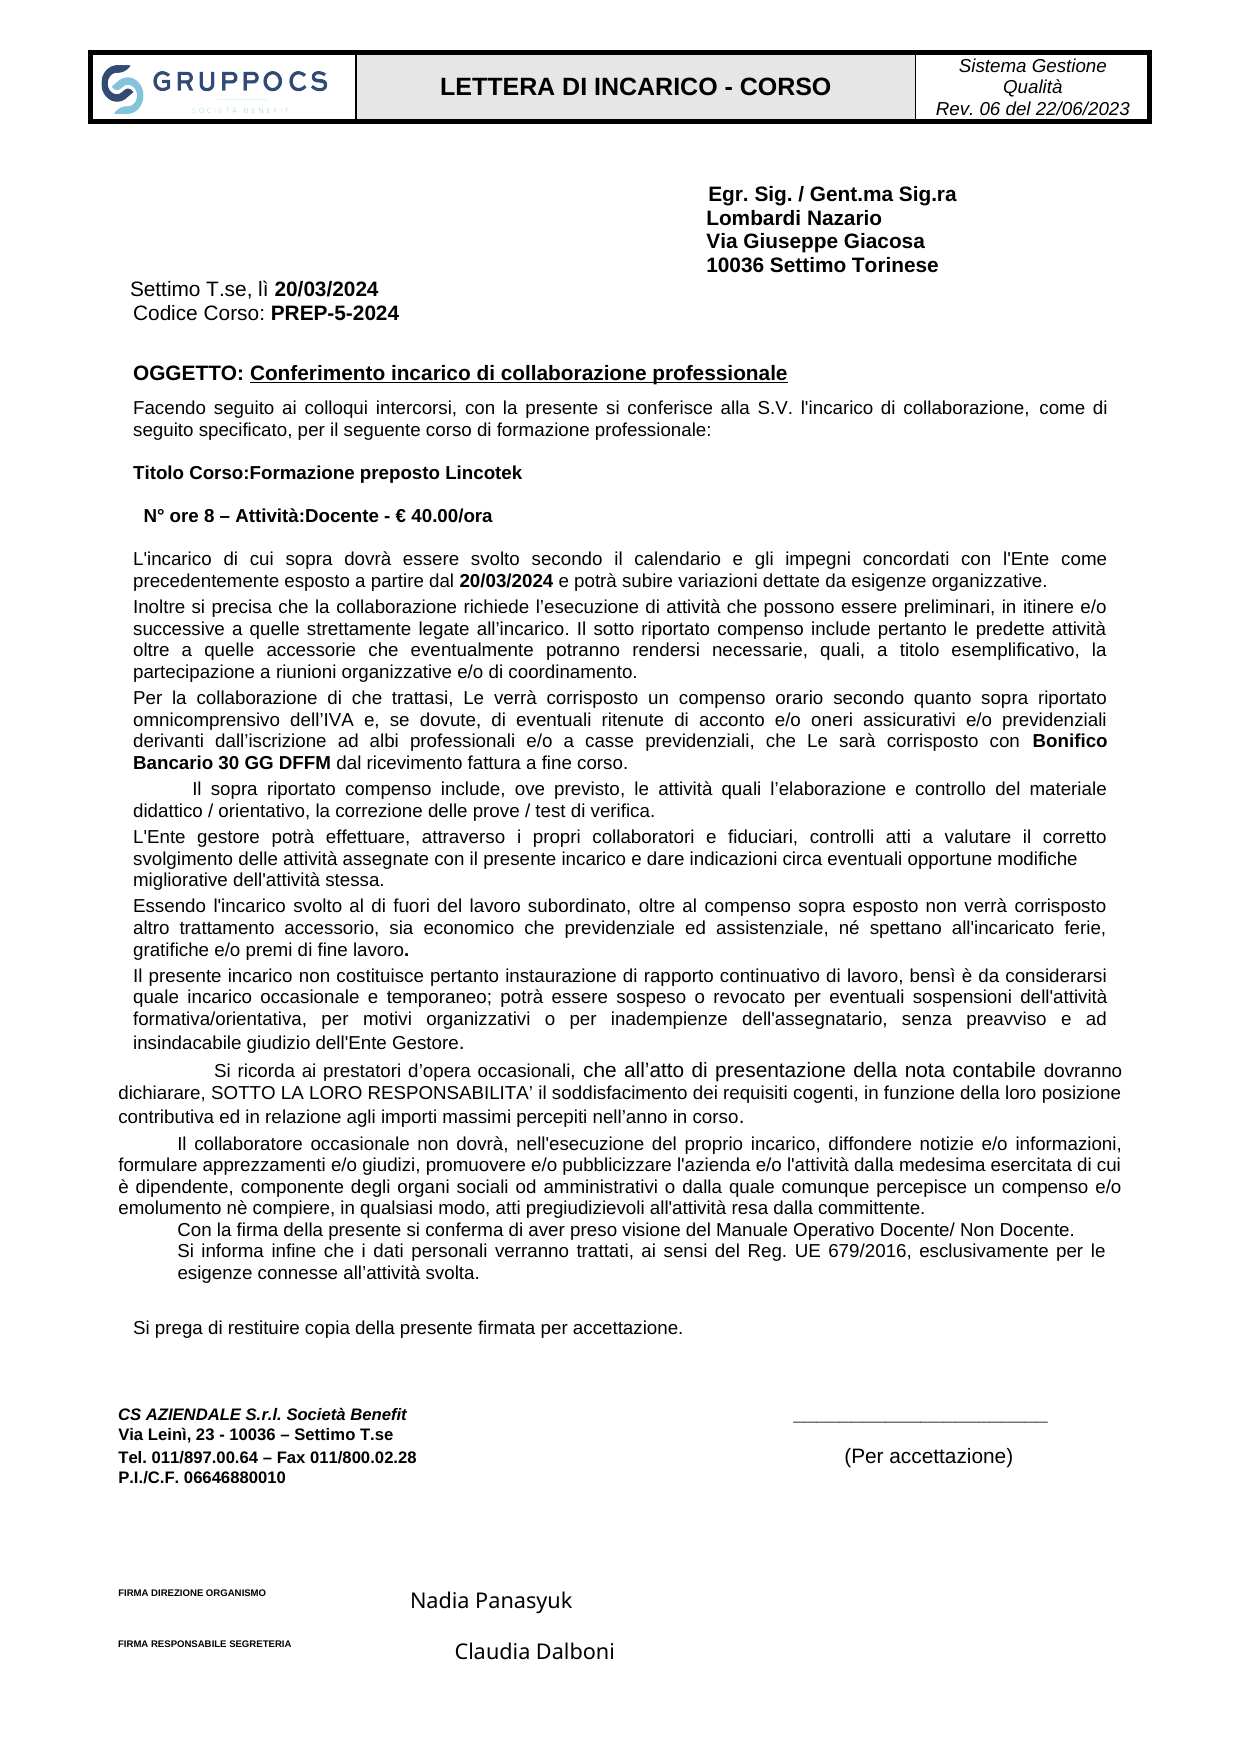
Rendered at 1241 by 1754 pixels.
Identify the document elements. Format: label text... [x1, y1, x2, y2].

text Con la firma della presente si conferma di aver preso visione del Manuale Operativo Docente/ Non Docente. [118, 1219, 1122, 1240]
text Per la collaborazione di che trattasi, Le verrà corrisposto un compenso orario secondo quanto sopra riportato omnicomprensivo dell’IVA e, se dovute, di eventuali ritenute di acconto e/o oneri assicurativi e/o previdenziali derivanti dall’iscrizione ad albi professionali e/o a casse previdenziali, che Le sarà corrisposto con Bonifico Bancario 30 GG DFFM dal ricevimento fattura a fine corso. [133, 687, 1107, 773]
text Settimo T.se, lì 20/03/2024 [118, 277, 1122, 301]
table_header FIRMA DIREZIONE ORGANISMO [107, 1564, 399, 1615]
text Si ricorda ai prestatori d’opera occasionali, che all’atto di presentazione della nota contabile dovranno dichiarare, SOTTO LA LORO RESPONSABILITA’ il soddisfacimento dei requisiti cogenti, in funzione della loro posizione contributiva ed in relazione agli importi massimi percepiti nell’anno in corso. [118, 1058, 1122, 1128]
table_cell Claudia Dalboni [443, 1615, 1126, 1666]
text Lombardi Nazario [118, 205, 1122, 229]
text L'incarico di cui sopra dovrà essere svolto secondo il calendario e gli impegni concordati con l'Ente come precedentemente esposto a partire dal 20/03/2024 e potrà subire variazioni dettate da esigenze organizzative. [133, 548, 1107, 591]
text Egr. Sig. / Gent.ma Sig.ra [634, 181, 1122, 205]
text Si informa infine che i dati personali verranno trattati, ai sensi del Reg. UE 679/2016, esclusivamente per le esigenze connesse all’attività svolta. [177, 1240, 1107, 1283]
text Inoltre si precisa che la collaborazione richiede l’esecuzione di attività che possono essere preliminari, in itinere e/o successive a quelle strettamente legate all’incarico. Il sotto riportato compenso include pertanto le predette attività oltre a quelle accessorie che eventualmente potranno rendersi necessarie, quali, a titolo esemplificativo, la partecipazione a riunioni organizzative e/o di coordinamento. [133, 596, 1107, 682]
text L'Ente gestore potrà effettuare, attraverso i propri collaboratori e fiduciari, controlli atti a valutare il corretto svolgimento delle attività assegnate con il presente incarico e dare indicazioni circa eventuali opportune modifiche [133, 826, 1107, 869]
text migliorative dell'attività stessa. [133, 869, 1107, 891]
text Il collaboratore occasionale non dovrà, nell'esecuzione del proprio incarico, diffondere notizie e/o informazioni, formulare apprezzamenti e/o giudizi, promuovere e/o pubblicizzare l'azienda e/o l'attività dalla medesima esercitata di cui è dipendente, componente degli organi sociali od amministrativi o dalla quale comunque percepisce un compenso e/o emolumento nè compiere, in qualsiasi modo, atti pregiudizievoli all'attività resa dalla committente. [118, 1132, 1122, 1219]
text P.I./C.F. 06646880010 [118, 1468, 1107, 1487]
text N° ore 8 – Attività:Docente - € 40.00/ora [133, 505, 1107, 526]
table_cell FIRMA RESPONSABILE SEGRETERIA [107, 1615, 443, 1666]
text Facendo seguito ai colloqui intercorsi, con la presente si conferisce alla S.V. l'incarico di collaborazione, come di seguito specificato, per il seguente corso di formazione professionale: [133, 397, 1107, 440]
text Si prega di restituire copia della presente firmata per accettazione. [133, 1317, 1107, 1338]
text Il presente incarico non costituisce pertanto instaurazione di rapporto continuativo di lavoro, bensì è da considerarsi quale incarico occasionale e temporaneo; potrà essere sospeso o revocato per eventuali sospensioni dell'attività formativa/orientativa, per motivi organizzativi o per inadempienze dell'assegnatario, senza preavviso e ad insindacabile giudizio dell'Ente Gestore. [133, 965, 1107, 1053]
text Codice Corso: PREP-5-2024 [133, 301, 1122, 325]
text OGGETTO: Conferimento incarico di collaborazione professionale [133, 361, 1107, 385]
text CS AZIENDALE S.r.l. Società Benefit ______________________ [118, 1401, 1107, 1425]
text Titolo Corso:Formazione preposto Lincotek [133, 462, 1107, 483]
table_header Nadia Panasyuk [399, 1564, 856, 1615]
text 10036 Settimo Torinese [118, 253, 1122, 277]
text Tel. 011/897.00.64 – Fax 011/800.02.28 (Per accettazione) [118, 1444, 1107, 1468]
text Via Leinì, 23 - 10036 – Settimo T.se [118, 1425, 1107, 1444]
text Via Giuseppe Giacosa [118, 229, 1122, 253]
text Essendo l'incarico svolto al di fuori del lavoro subordinato, oltre al compenso sopra esposto non verrà corrisposto altro trattamento accessorio, sia economico che previdenziale ed assistenziale, né spettano all'incaricato ferie, gratifiche e/o premi di fine lavoro. [133, 895, 1107, 960]
picture [101, 65, 331, 115]
text Il sopra riportato compenso include, ove previsto, le attività quali l’elaborazione e controllo del materiale didattico / orientativo, la correzione delle prove / test di verifica. [133, 778, 1107, 821]
